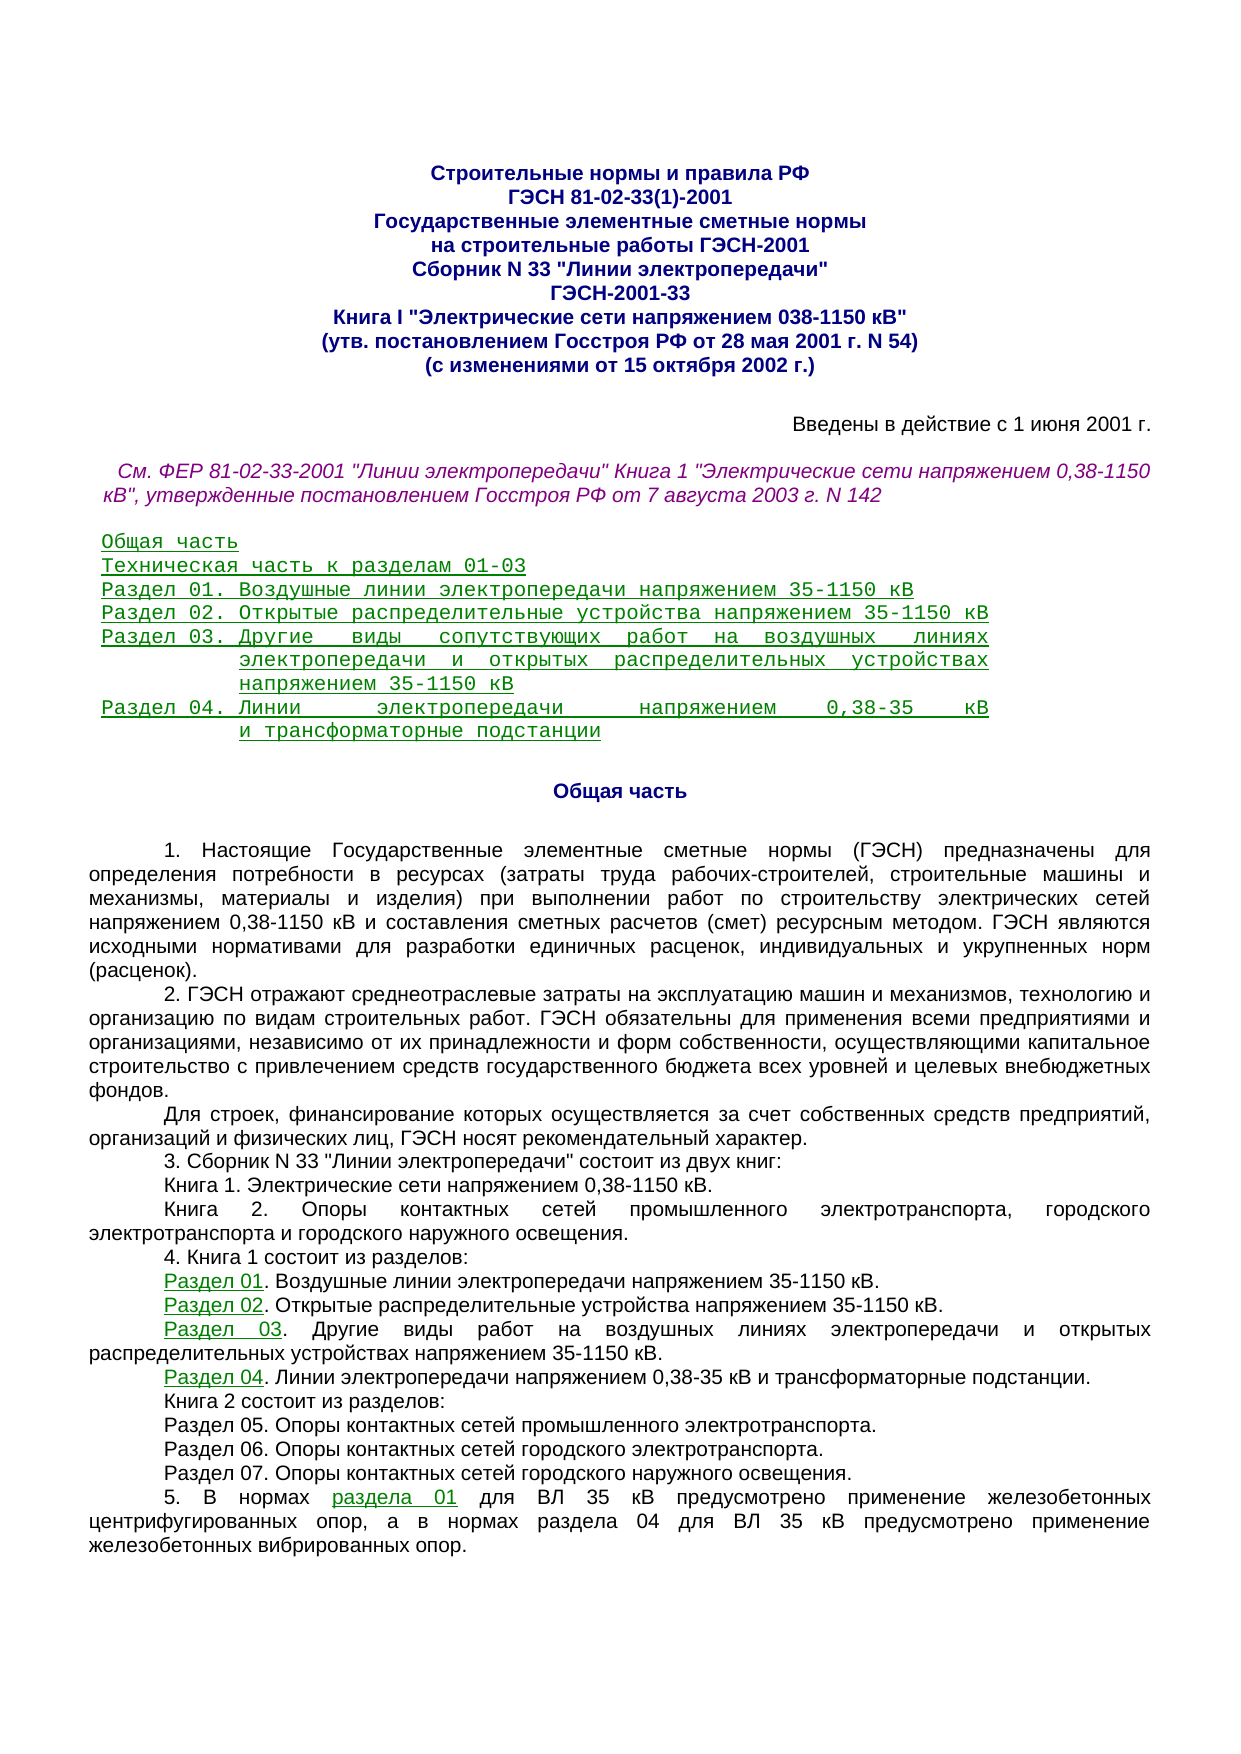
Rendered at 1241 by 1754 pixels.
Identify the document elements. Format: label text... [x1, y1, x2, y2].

text напряжением 35-1150 кВ [88, 673, 1152, 697]
text Книга 2. Опоры контактных сетей промышленного электротранспорта, городского электротранспорта и городского наружного освещения. [88, 1197, 1152, 1245]
text Общая часть [88, 531, 1152, 555]
text Книга 2 состоит из разделов: [88, 1389, 1152, 1413]
text Раздел 01. Воздушные линии электропередачи напряжением 35-1150 кВ. [88, 1269, 1152, 1293]
text Раздел 06. Опоры контактных сетей городского электротранспорта. [88, 1437, 1152, 1461]
text См. ФЕР 81-02-33-2001 "Линии электропередачи" Книга 1 "Электрические сети напряжением 0,38-1150 кВ", утвержденные постановлением Госстроя РФ от 7 августа 2003 г. N 142 [103, 459, 1152, 507]
text Раздел 04. Линии электропередачи напряжением 0,38-35 кВ и трансформаторные подстанции. [88, 1365, 1152, 1389]
text 2. ГЭСН отражают среднеотраслевые затраты на эксплуатацию машин и механизмов, технологию и организацию по видам строительных работ. ГЭСН обязательны для применения всеми предприятиями и организациями, независимо от их принадлежности и форм собственности, осуществляющими капитальное строительство с привлечением средств государственного бюджета всех уровней и целевых внебюджетных фондов. [88, 982, 1152, 1101]
text Раздел 03. Другие виды работ на воздушных линиях электропередачи и открытых распределительных устройствах напряжением 35-1150 кВ. [88, 1317, 1152, 1365]
text Раздел 01. Воздушные линии электропередачи напряжением 35-1150 кВ [88, 578, 1152, 602]
text 1. Настоящие Государственные элементные сметные нормы (ГЭСН) предназначены для определения потребности в ресурсах (затраты труда рабочих-строителей, строительные машины и механизмы, материалы и изделия) при выполнении работ по строительству электрических сетей напряжением 0,38-1150 кВ и составления сметных расчетов (смет) ресурсным методом. ГЭСН являются исходными нормативами для разработки единичных расценок, индивидуальных и укрупненных норм (расценок). [88, 838, 1152, 982]
text электропередачи и открытых распределительных устройствах [88, 649, 1152, 673]
text Раздел 05. Опоры контактных сетей промышленного электротранспорта. [88, 1413, 1152, 1437]
text Введены в действие с 1 июня 2001 г. [88, 412, 1152, 436]
text Книга 1. Электрические сети напряжением 0,38-1150 кВ. [88, 1173, 1152, 1197]
text Раздел 07. Опоры контактных сетей городского наружного освещения. [88, 1461, 1152, 1485]
list Общая часть [88, 779, 1152, 803]
text Раздел 04. Линии электропередачи напряжением 0,38-35 кВ [88, 697, 1152, 720]
text Раздел 03. Другие виды сопутствующих работ на воздушных линиях [88, 626, 1152, 649]
list Строительные нормы и правила РФ ГЭСН 81-02-33(1)-2001 Государственные элементные сметные нормы на строительные работы ГЭСН-2001 Сборник N 33 "Линии электропередачи" ГЭСН-2001-33 Книга I "Электрические сети напряжением 038-1150 кВ" (утв. постановлением Госстроя РФ от 28 мая 2001 г. N 54) (с изменениями от 15 октября 2002 г.) [88, 161, 1152, 377]
text 3. Сборник N 33 "Линии электропередачи" состоит из двух книг: [88, 1149, 1152, 1173]
text Для строек, финансирование которых осуществляется за счет собственных средств предприятий, организаций и физических лиц, ГЭСН носят рекомендательный характер. [88, 1101, 1152, 1149]
text Техническая часть к разделам 01-03 [88, 555, 1152, 578]
text и трансформаторные подстанции [88, 720, 1152, 744]
text Раздел 02. Открытые распределительные устройства напряжением 35-1150 кВ. [88, 1293, 1152, 1317]
text 4. Книга 1 состоит из разделов: [88, 1245, 1152, 1269]
text 5. В нормах раздела 01 для ВЛ 35 кВ предусмотрено применение железобетонных центрифугированных опор, а в нормах раздела 04 для ВЛ 35 кВ предусмотрено применение железобетонных вибрированных опор. [88, 1485, 1152, 1557]
text Раздел 02. Открытые распределительные устройства напряжением 35-1150 кВ [88, 602, 1152, 626]
